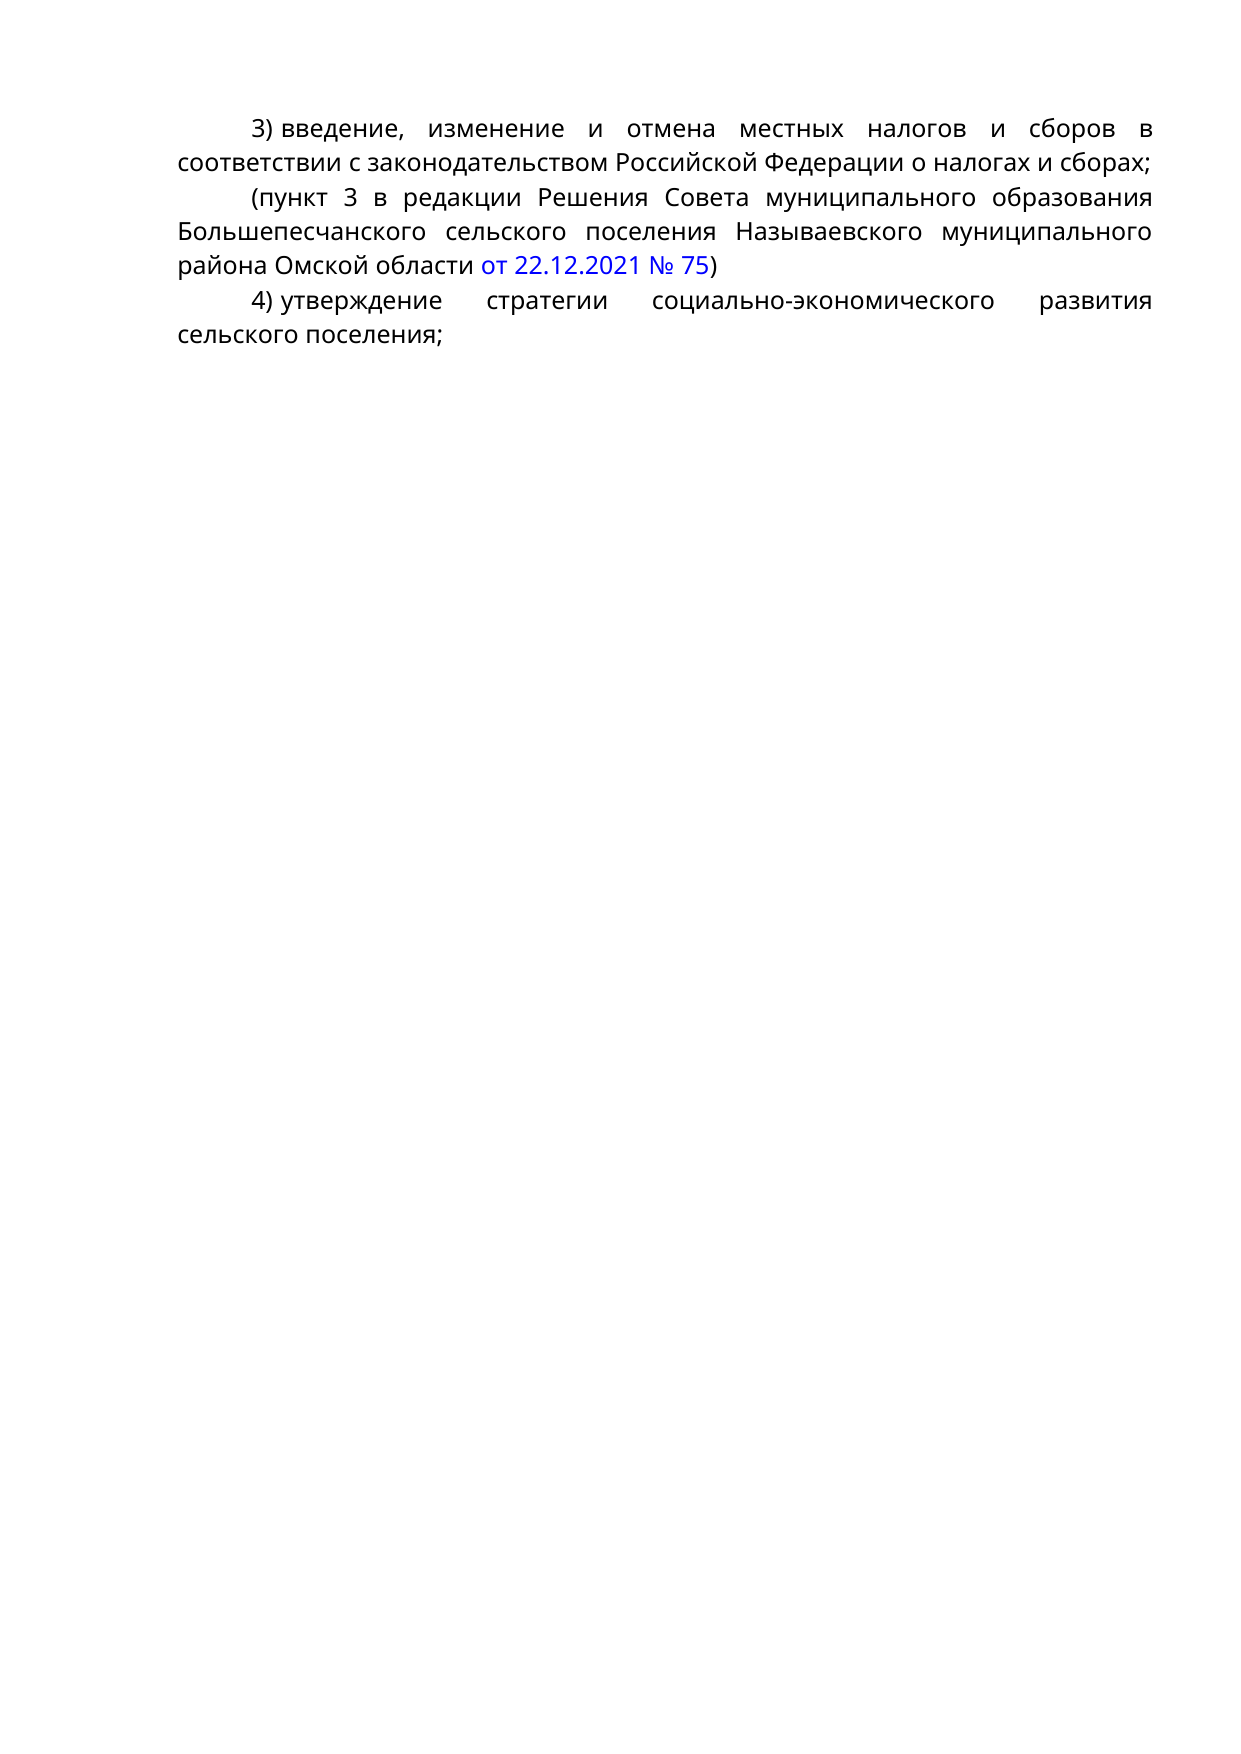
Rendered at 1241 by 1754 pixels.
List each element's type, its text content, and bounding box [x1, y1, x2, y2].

text (пункт 3 в редакции Решения Совета муниципального образования Большепесчанского сельского поселения Называевского муниципального района Омской области от 22.12.2021 № 75) [177, 179, 1153, 282]
list введение, изменение и отмена местных налогов и сборов в соответствии с законодательством Российской Федерации о налогах и сборах; [177, 110, 1153, 179]
list утверждение стратегии социально-экономического развития сельского поселения; [177, 282, 1153, 350]
